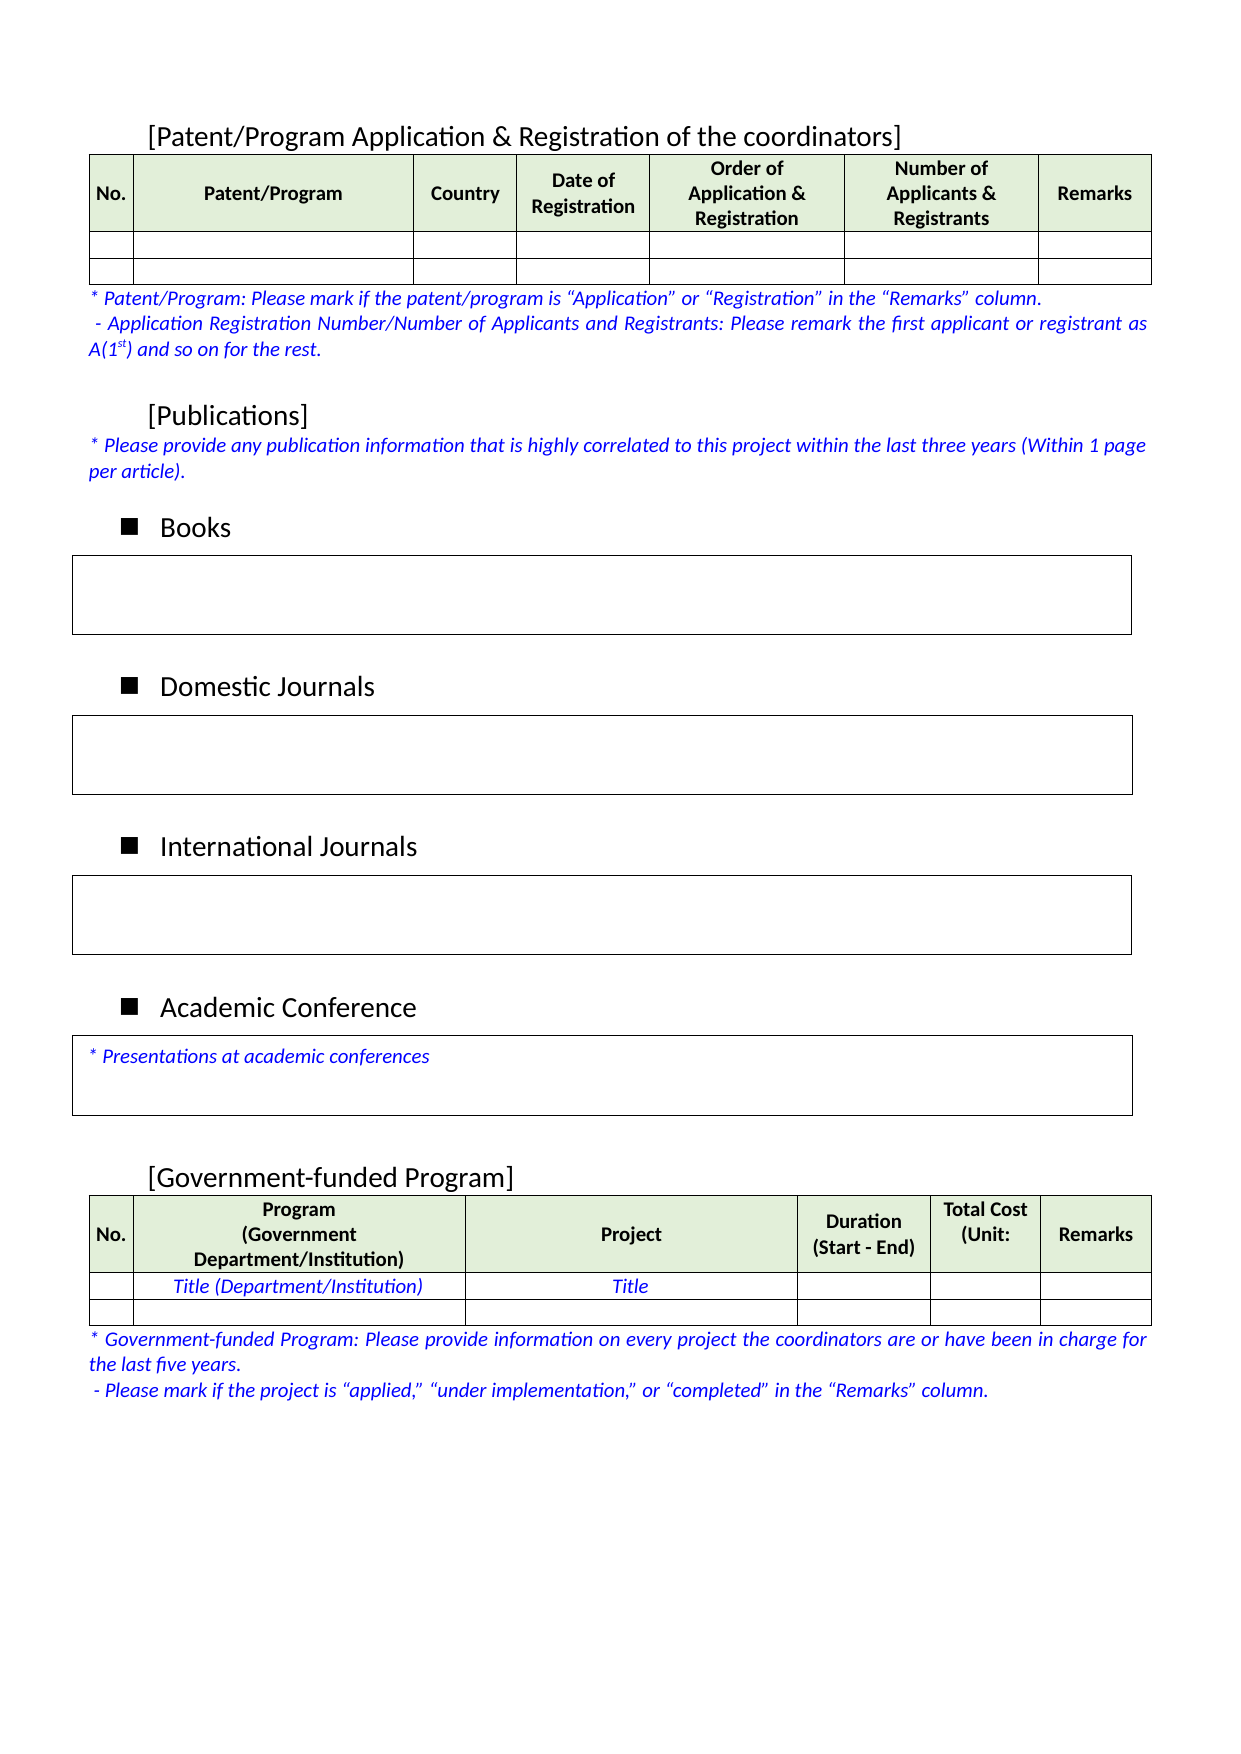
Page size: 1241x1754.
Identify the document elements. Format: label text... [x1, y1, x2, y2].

table_cell [414, 259, 516, 284]
text - Please mark if the project is “applied,” “under implementation,” or “completed” in the “Remarks” column. [89, 1377, 1152, 1402]
table_cell [466, 1300, 797, 1325]
table_cell [845, 232, 1038, 258]
table_cell Title [466, 1273, 797, 1298]
table_cell [650, 232, 844, 258]
table_cell [845, 259, 1038, 284]
table_header Patent/Program [134, 155, 413, 231]
table_cell [1039, 232, 1151, 258]
table_cell [1041, 1300, 1151, 1325]
table_cell [90, 1300, 133, 1325]
text [Publications] [118, 397, 1152, 433]
table_cell [90, 232, 133, 258]
list Domestic Journals [118, 668, 1152, 704]
table_cell Title (Department/Institution) [134, 1273, 465, 1298]
table_cell [798, 1273, 930, 1298]
table_cell [517, 232, 649, 258]
table_header Number of Applicants & Registrants [845, 155, 1038, 231]
table_header Remarks [1039, 155, 1151, 231]
list Academic Conference [118, 989, 1152, 1024]
table_header No. [90, 155, 133, 231]
text [Patent/Program Application & Registration of the coordinators] [118, 118, 1152, 154]
table_header No. [90, 1196, 133, 1272]
table_cell [1041, 1273, 1151, 1298]
list Books [118, 509, 1152, 544]
table_cell [1039, 259, 1151, 284]
table_cell [134, 1300, 465, 1325]
list International Journals [118, 828, 1152, 864]
table_header Duration (Start - End) [798, 1196, 930, 1272]
text - Application Registration Number/Number of Applicants and Registrants: Please remark the first applicant or registrant as A(1st) and so on for the rest. [89, 311, 1152, 361]
table_header Country [414, 155, 516, 231]
table_header Total Cost (Unit: [931, 1196, 1040, 1272]
text * Government-funded Program: Please provide information on every project the coordinators are or have been in charge for the last five years. [89, 1326, 1152, 1377]
table_cell [414, 232, 516, 258]
text * Please provide any publication information that is highly correlated to this project within the last three years (Within 1 page per article). [89, 433, 1152, 483]
text [Government-funded Program] [118, 1159, 1152, 1195]
table_cell [798, 1300, 930, 1325]
table_cell [931, 1273, 1040, 1298]
table_cell [650, 259, 844, 284]
table_cell [517, 259, 649, 284]
table_header Date of Registration [517, 155, 649, 231]
table_cell [931, 1300, 1040, 1325]
table_header Order of Application & Registration [650, 155, 844, 231]
text * Patent/Program: Please mark if the patent/program is “Application” or “Registration” in the “Remarks” column. [89, 285, 1152, 311]
table_cell [90, 1273, 133, 1298]
table_header Remarks [1041, 1196, 1151, 1272]
table_cell [90, 259, 133, 284]
table_header Program (Government Department/Institution) [134, 1196, 465, 1272]
table_cell [134, 232, 413, 258]
table_header Project [466, 1196, 797, 1272]
table_cell [134, 259, 413, 284]
